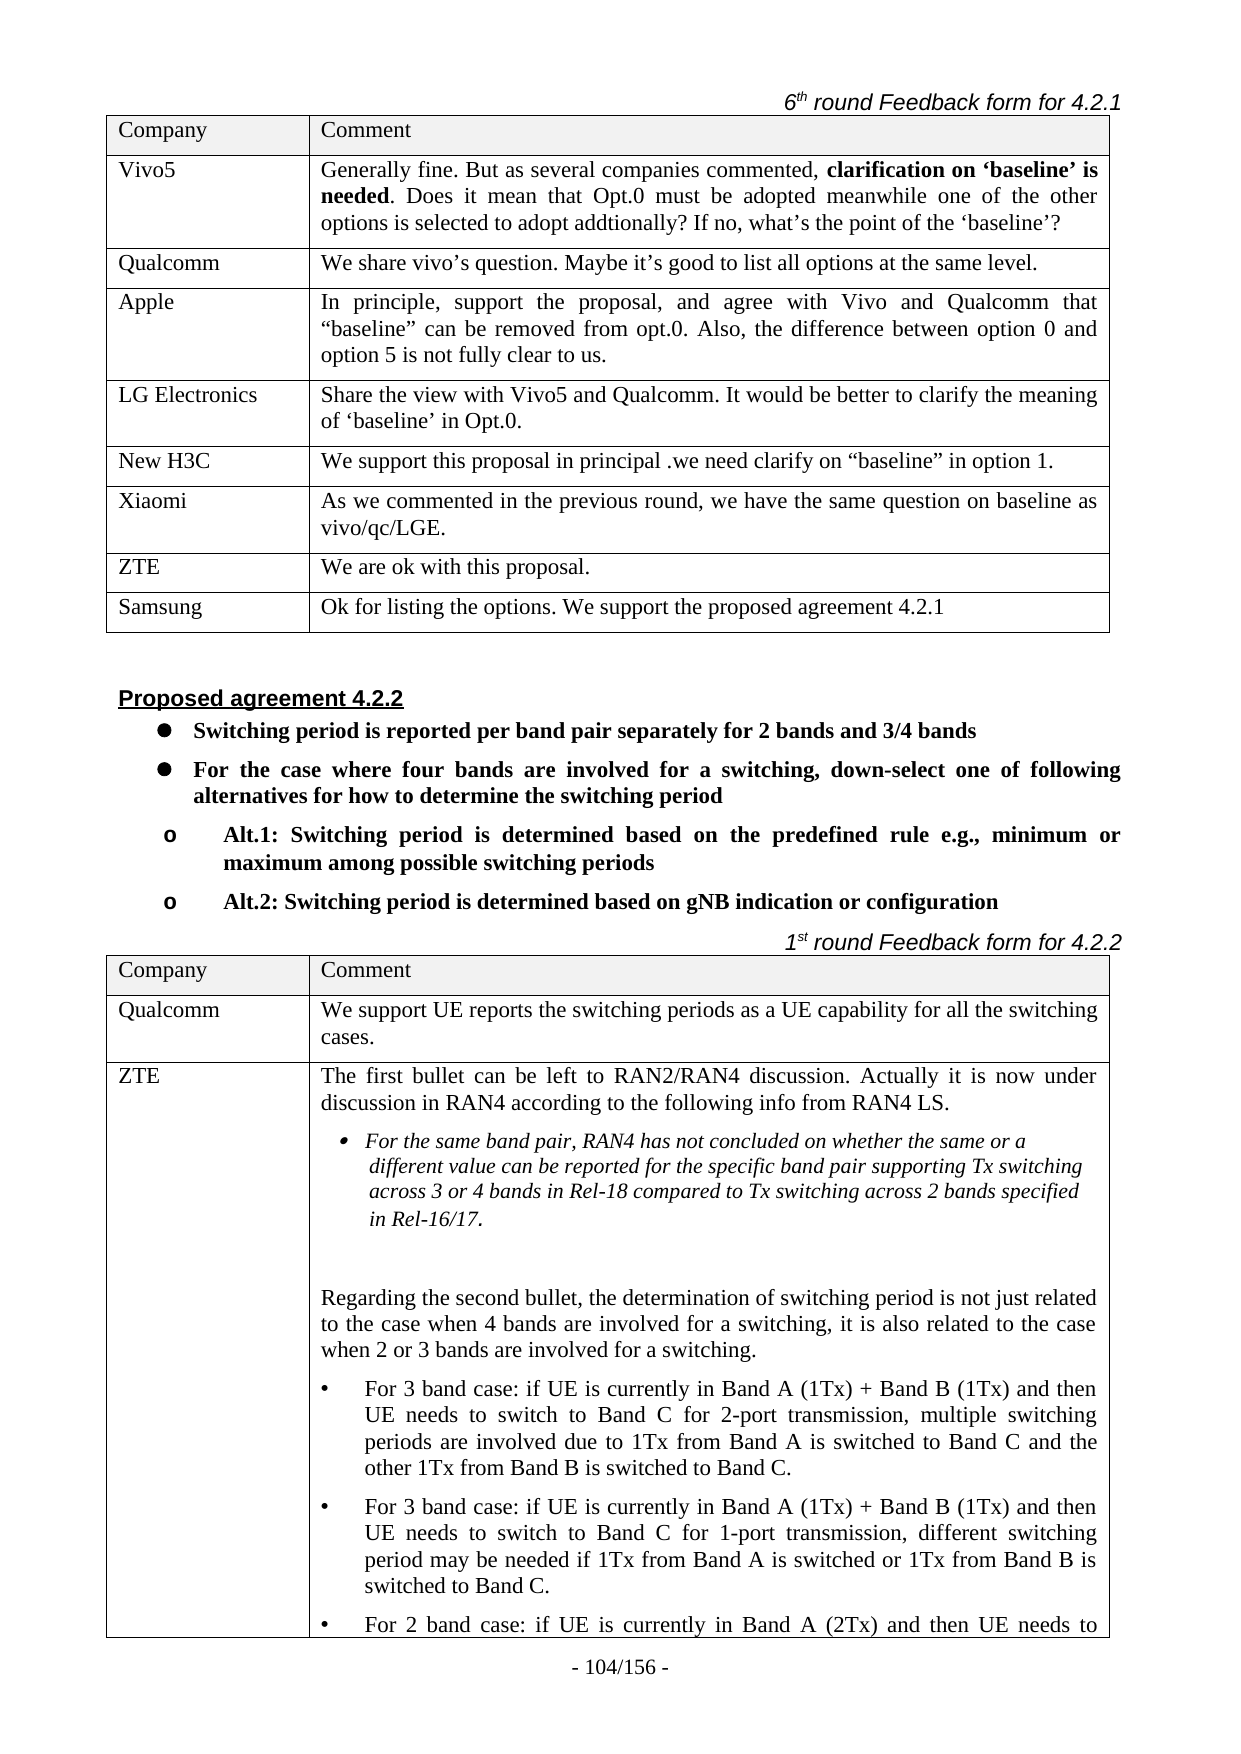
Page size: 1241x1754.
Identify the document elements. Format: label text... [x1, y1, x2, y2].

list Alt.2: Switching period is determined based on gNB indication or configuration [163, 888, 1122, 917]
list Switching period is reported per band pair separately for 2 bands and 3/4 bands [156, 717, 1122, 743]
table_header Comment [310, 116, 1109, 155]
list Alt.1: Switching period is determined based on the predefined rule e.g., minimum or maximum among possible switching periods [163, 821, 1122, 876]
table_header Company [107, 116, 309, 155]
table_cell We share vivo’s question. Maybe it’s good to list all options at the same level. [310, 249, 1109, 287]
table_cell We support UE reports the switching periods as a UE capability for all the switching cases. [310, 996, 1109, 1062]
table_cell As we commented in the previous round, we have the same question on baseline as vivo/qc/LGE. [310, 487, 1109, 552]
table_cell Share the view with Vivo5 and Qualcomm. It would be better to clarify the meaning of ‘baseline’ in Opt.0. [310, 381, 1109, 446]
table_cell We support this proposal in principal .we need clarify on “baseline” in option 1. [310, 447, 1109, 486]
table_cell Apple [107, 289, 309, 380]
table_cell New H3C [107, 447, 309, 486]
subtitle 6th round Feedback form for 4.2.1 [118, 89, 1122, 115]
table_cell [310, 1063, 1109, 1637]
table_header Comment [310, 956, 1109, 995]
table_cell ZTE [107, 554, 309, 592]
table_cell In principle, support the proposal, and agree with Vivo and Qualcomm that “baseline” can be removed from opt.0. Also, the difference between option 0 and option 5 is not fully clear to us. [310, 289, 1109, 380]
list For the case where four bands are involved for a switching, down-select one of following alternatives for how to determine the switching period [156, 756, 1122, 809]
subtitle Proposed agreement 4.2.2 [118, 684, 1122, 711]
table_cell Xiaomi [107, 487, 309, 552]
table_cell LG Electronics [107, 381, 309, 446]
table_cell Generally fine. But as several companies commented, clarification on ‘baseline’ is needed. Does it mean that Opt.0 must be adopted meanwhile one of the other options is selected to adopt addtionally? If no, what’s the point of the ‘baseline’? [310, 156, 1109, 247]
table_cell Samsung [107, 593, 309, 632]
subtitle 1st round Feedback form for 4.2.2 [118, 929, 1122, 955]
table_cell Qualcomm [107, 996, 309, 1062]
table_cell Qualcomm [107, 249, 309, 287]
table_cell Vivo5 [107, 156, 309, 247]
table_cell Ok for listing the options. We support the proposed agreement 4.2.1 [310, 593, 1109, 632]
table_cell ZTE [107, 1063, 309, 1637]
table_cell We are ok with this proposal. [310, 554, 1109, 592]
table_header Company [107, 956, 309, 995]
